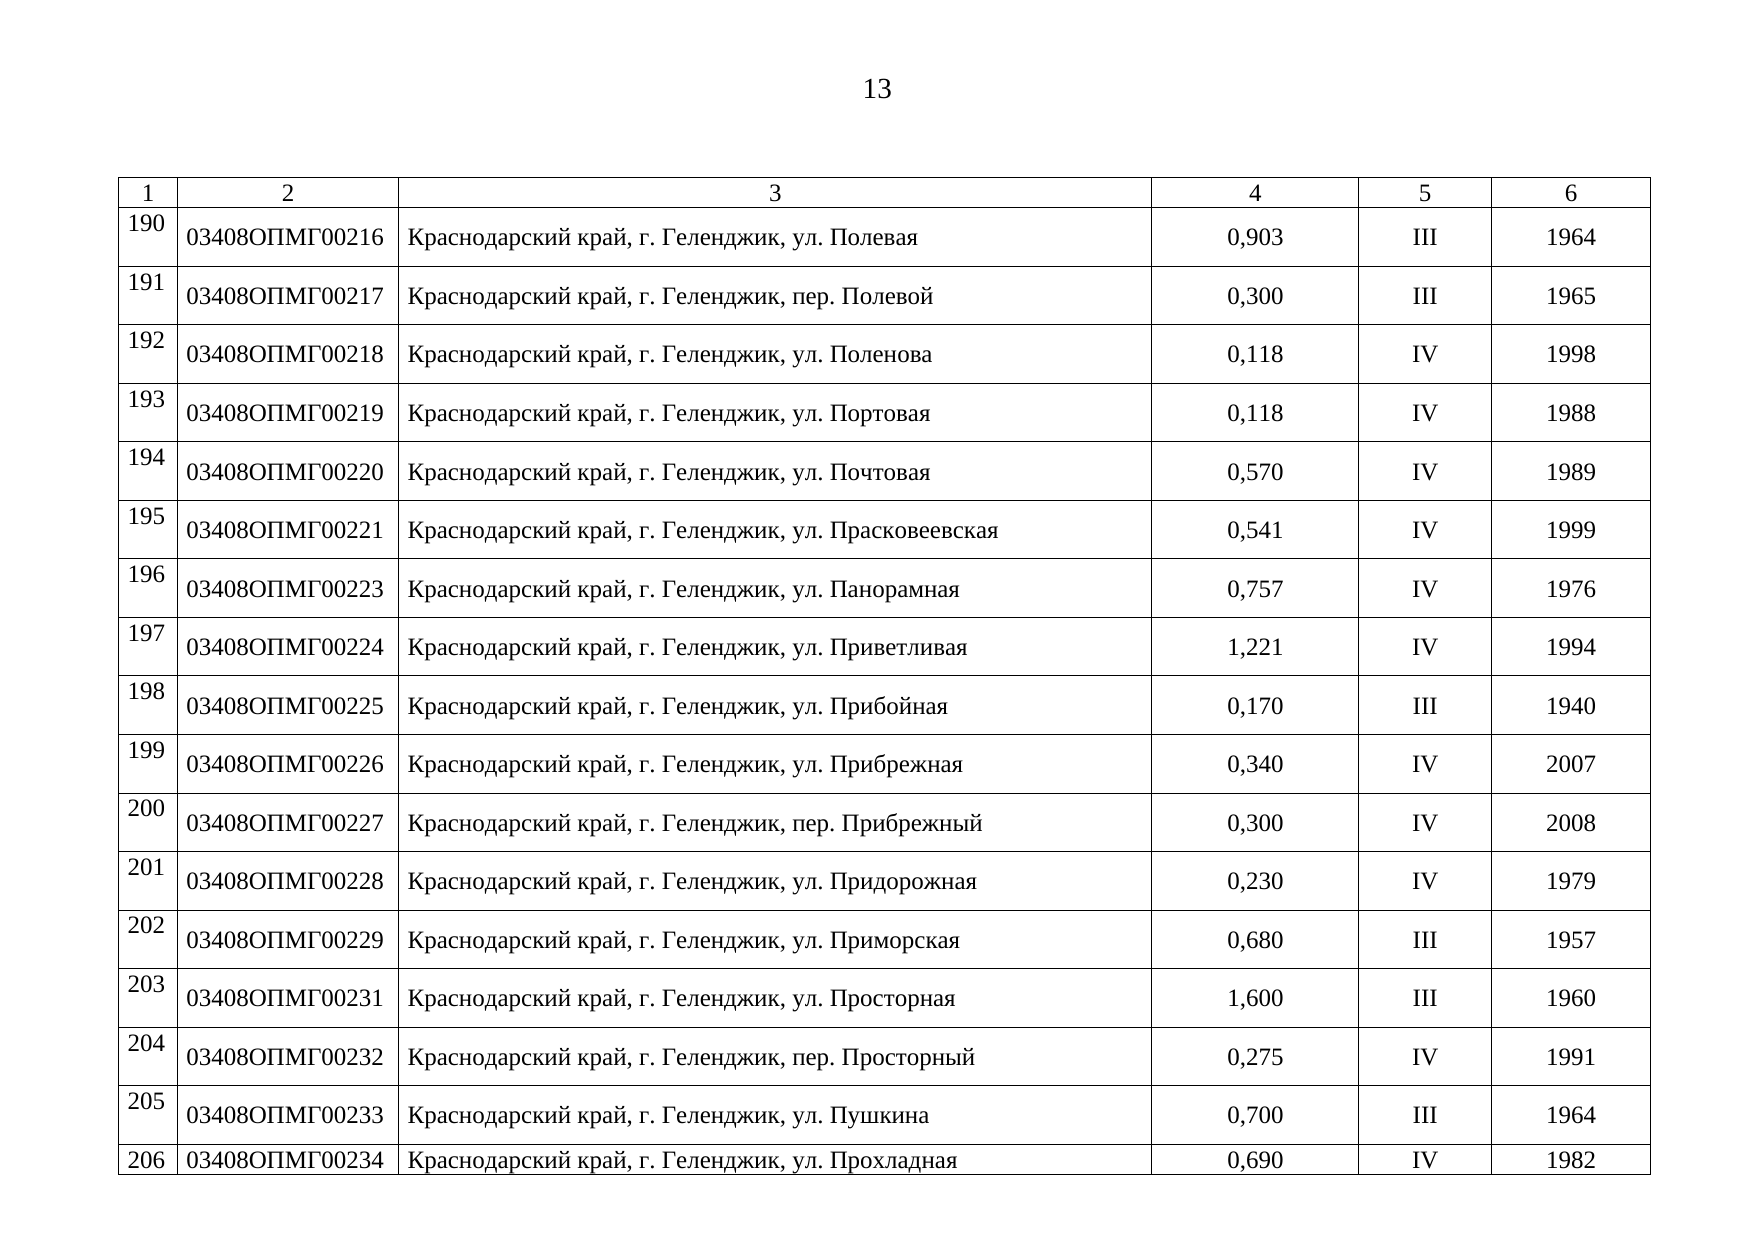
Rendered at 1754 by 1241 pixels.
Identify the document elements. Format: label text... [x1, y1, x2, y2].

table_cell III [1359, 676, 1491, 734]
table_cell Краснодарский край, г. Геленджик, ул. Прибрежная [399, 735, 1151, 792]
table_cell [119, 969, 177, 1027]
table_cell 0,700 [1152, 1086, 1358, 1144]
table_cell [119, 1028, 177, 1085]
table_header 3 [399, 178, 1151, 207]
table_cell Краснодарский край, г. Геленджик, ул. Приветливая [399, 618, 1151, 675]
table_cell IV [1359, 384, 1491, 441]
table_cell [119, 208, 177, 266]
table_cell 1999 [1492, 501, 1650, 558]
table_cell Краснодарский край, г. Геленджик, ул. Полевая [399, 208, 1151, 266]
table_cell [119, 559, 177, 617]
table_cell 1940 [1492, 676, 1650, 734]
table_cell 03408ОПМГ00223 [178, 559, 398, 617]
table_cell Краснодарский край, г. Геленджик, ул. Приморская [399, 911, 1151, 968]
table_cell 03408ОПМГ00228 [178, 852, 398, 909]
table_header 1 [119, 178, 177, 207]
table_header 2 [178, 178, 398, 207]
table_cell Краснодарский край, г. Геленджик, ул. Придорожная [399, 852, 1151, 909]
table_cell IV [1359, 794, 1491, 851]
table_cell 0,340 [1152, 735, 1358, 792]
table_cell IV [1359, 852, 1491, 909]
table_cell [119, 1086, 177, 1144]
table_header 5 [1359, 178, 1491, 207]
table_cell 2008 [1492, 794, 1650, 851]
table_cell 03408ОПМГ00227 [178, 794, 398, 851]
table_cell [119, 442, 177, 500]
table_cell 03408ОПМГ00232 [178, 1028, 398, 1085]
table_cell 0,118 [1152, 325, 1358, 383]
table_cell IV [1359, 325, 1491, 383]
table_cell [399, 1145, 1151, 1173]
table_cell 0,903 [1152, 208, 1358, 266]
table_cell 03408ОПМГ00217 [178, 267, 398, 324]
table_cell 0,570 [1152, 442, 1358, 500]
table_cell 0,300 [1152, 794, 1358, 851]
table_cell 0,118 [1152, 384, 1358, 441]
table_cell 03408ОПМГ00216 [178, 208, 398, 266]
table_cell 03408ОПМГ00229 [178, 911, 398, 968]
table_cell 1979 [1492, 852, 1650, 909]
table_cell [119, 325, 177, 383]
table_header 4 [1152, 178, 1358, 207]
table_cell [119, 911, 177, 968]
table_cell Краснодарский край, г. Геленджик, ул. Прасковеевская [399, 501, 1151, 558]
table_cell Краснодарский край, г. Геленджик, пер. Прибрежный [399, 794, 1151, 851]
table_cell [119, 267, 177, 324]
table_cell 1964 [1492, 1086, 1650, 1144]
table_cell [119, 676, 177, 734]
table_cell IV [1359, 501, 1491, 558]
table_cell Краснодарский край, г. Геленджик, ул. Поленова [399, 325, 1151, 383]
table_cell 0,170 [1152, 676, 1358, 734]
table_cell [119, 384, 177, 441]
table_cell 0,690 [1152, 1145, 1358, 1173]
table_cell Краснодарский край, г. Геленджик, пер. Просторный [399, 1028, 1151, 1085]
table_cell [119, 618, 177, 675]
table_cell 0,757 [1152, 559, 1358, 617]
table_cell Краснодарский край, г. Геленджик, ул. Почтовая [399, 442, 1151, 500]
table_cell 03408ОПМГ00219 [178, 384, 398, 441]
table_cell 1982 [1492, 1145, 1650, 1173]
table_cell IV [1359, 1145, 1491, 1173]
table_cell IV [1359, 559, 1491, 617]
table_cell 03408ОПМГ00218 [178, 325, 398, 383]
table_cell 1976 [1492, 559, 1650, 617]
table_cell 1994 [1492, 618, 1650, 675]
table_cell 03408ОПМГ00234 [178, 1145, 398, 1173]
table_cell 1998 [1492, 325, 1650, 383]
table_cell 03408ОПМГ00231 [178, 969, 398, 1027]
table_cell 2007 [1492, 735, 1650, 792]
table_cell 0,541 [1152, 501, 1358, 558]
table_cell IV [1359, 735, 1491, 792]
table_cell 1964 [1492, 208, 1650, 266]
table_cell III [1359, 1086, 1491, 1144]
table_cell Краснодарский край, г. Геленджик, ул. Панорамная [399, 559, 1151, 617]
table_cell 03408ОПМГ00225 [178, 676, 398, 734]
table_cell III [1359, 969, 1491, 1027]
table_cell 03408ОПМГ00224 [178, 618, 398, 675]
table_cell Краснодарский край, г. Геленджик, ул. Пушкина [399, 1086, 1151, 1144]
table_cell Краснодарский край, г. Геленджик, ул. Прибойная [399, 676, 1151, 734]
table_cell 1,600 [1152, 969, 1358, 1027]
table_cell [119, 794, 177, 851]
table_cell 03408ОПМГ00220 [178, 442, 398, 500]
table_cell Краснодарский край, г. Геленджик, пер. Полевой [399, 267, 1151, 324]
table_cell IV [1359, 442, 1491, 500]
table_cell 0,230 [1152, 852, 1358, 909]
table_cell 1989 [1492, 442, 1650, 500]
table_cell 0,680 [1152, 911, 1358, 968]
table_cell [119, 1145, 177, 1173]
table_cell 0,300 [1152, 267, 1358, 324]
table_cell [119, 852, 177, 909]
table_cell 0,275 [1152, 1028, 1358, 1085]
table_cell Краснодарский край, г. Геленджик, ул. Портовая [399, 384, 1151, 441]
table_cell III [1359, 208, 1491, 266]
table_cell 1991 [1492, 1028, 1650, 1085]
table_cell III [1359, 911, 1491, 968]
table_cell IV [1359, 1028, 1491, 1085]
table_cell [119, 501, 177, 558]
table_cell 1957 [1492, 911, 1650, 968]
table_cell Краснодарский край, г. Геленджик, ул. Просторная [399, 969, 1151, 1027]
table_cell 1988 [1492, 384, 1650, 441]
table_cell 1,221 [1152, 618, 1358, 675]
table_cell IV [1359, 618, 1491, 675]
table_header 6 [1492, 178, 1650, 207]
table_cell 1960 [1492, 969, 1650, 1027]
table_cell 03408ОПМГ00233 [178, 1086, 398, 1144]
table_cell 03408ОПМГ00221 [178, 501, 398, 558]
table_cell [119, 735, 177, 792]
table_cell III [1359, 267, 1491, 324]
table_cell 1965 [1492, 267, 1650, 324]
table_cell 03408ОПМГ00226 [178, 735, 398, 792]
